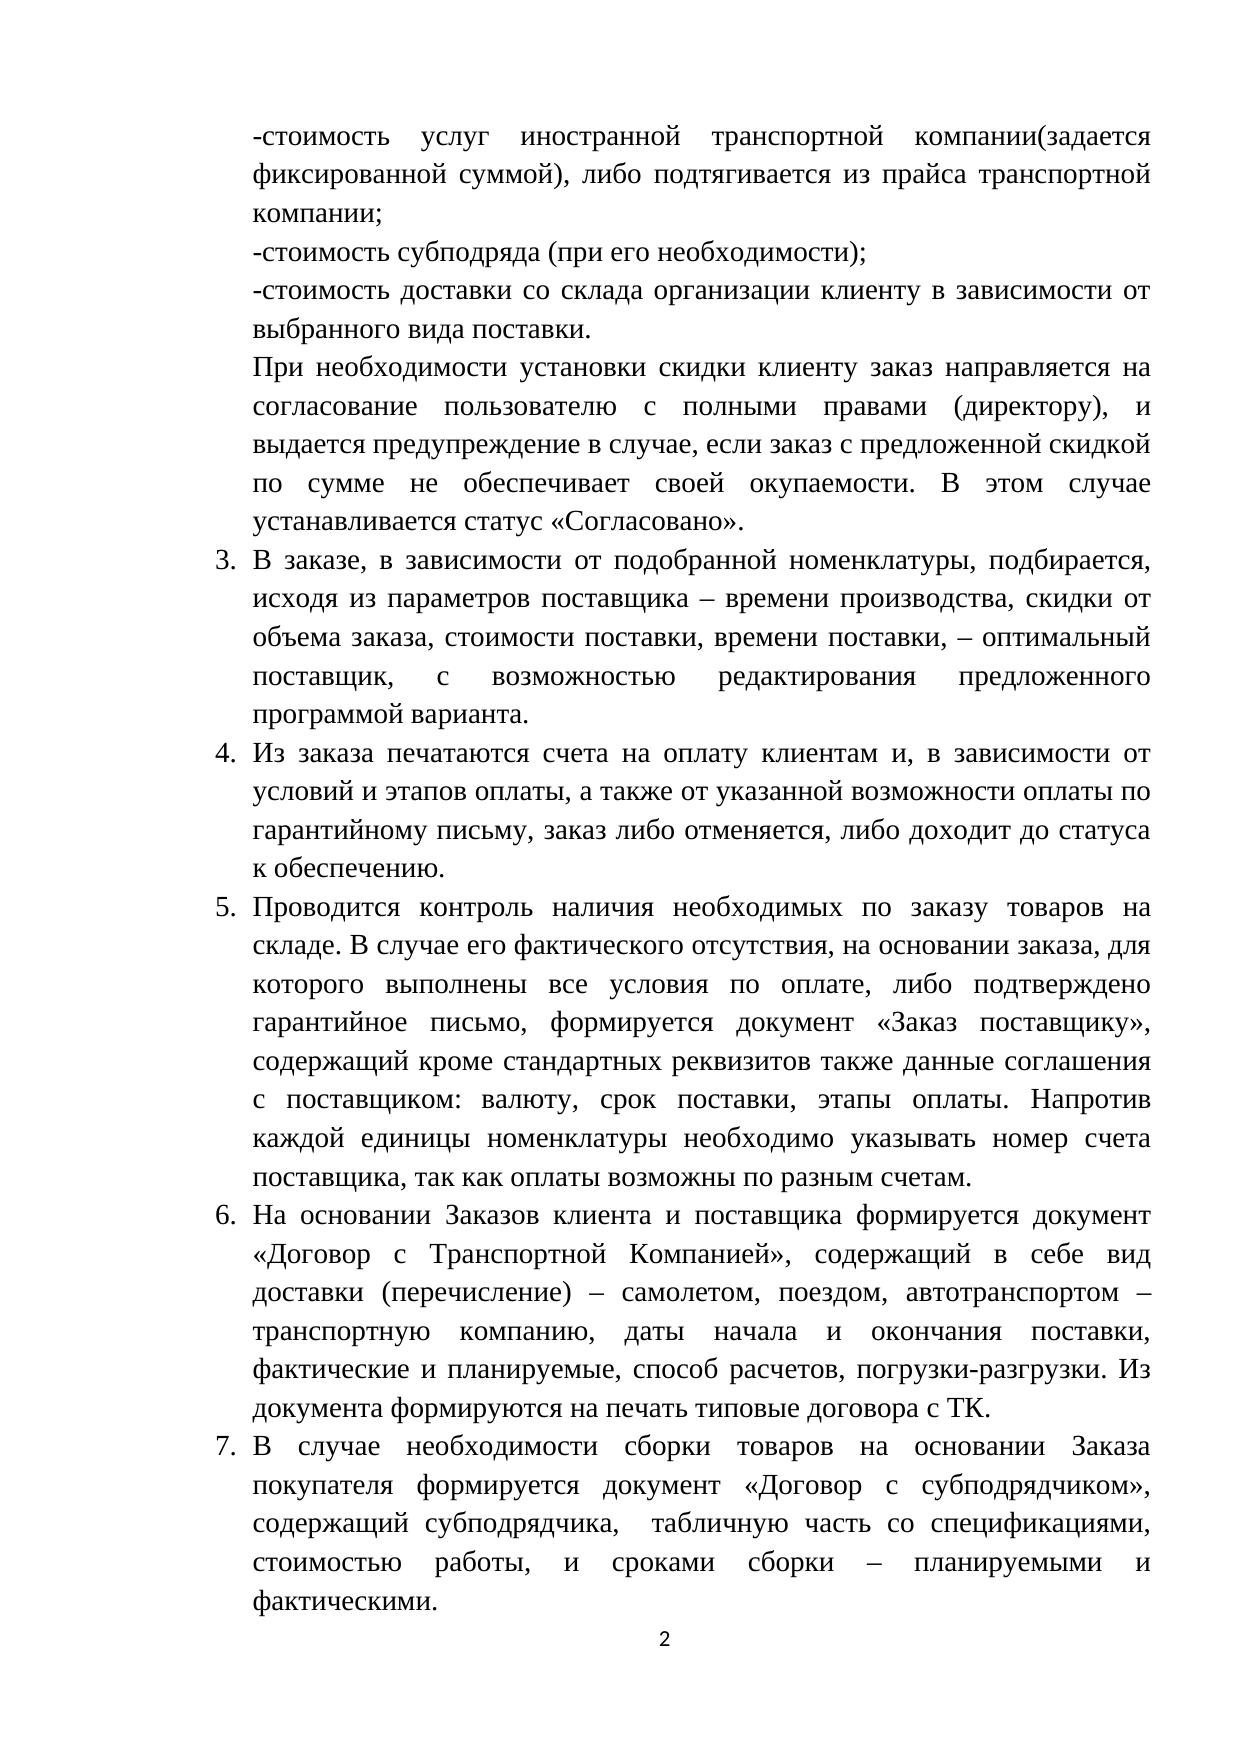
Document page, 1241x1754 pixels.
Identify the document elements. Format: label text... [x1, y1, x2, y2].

list -стоимость субподряда (при его необходимости); [252, 234, 1152, 267]
list В заказе, в зависимости от подобранной номенклатуры, подбирается, исходя из параметров поставщика – времени производства, скидки от объема заказа, стоимости поставки, времени поставки, – оптимальный поставщик, с возможностью редактирования предложенного программой варианта. [215, 542, 1152, 730]
list -стоимость доставки со склада организации клиенту в зависимости от выбранного вида поставки. [252, 272, 1152, 344]
list При необходимости установки скидки клиенту заказ направляется на согласование пользователю с полными правами (директору), и выдается предупреждение в случае, если заказ с предложенной скидкой по сумме не обеспечивает своей окупаемости. В этом случае устанавливается статус «Согласовано». [252, 349, 1152, 537]
list На основании Заказов клиента и поставщика формируется документ «Договор с Транспортной Компанией», содержащий в себе вид доставки (перечисление) – самолетом, поездом, автотранспортом – транспортную компанию, даты начала и окончания поставки, фактические и планируемые, способ расчетов, погрузки-разгрузки. Из документа формируются на печать типовые договора с ТК. [215, 1197, 1152, 1423]
list В случае необходимости сборки товаров на основании Заказа покупателя формируется документ «Договор с субподрядчиком», содержащий субподрядчика, табличную часть со спецификациями, стоимостью работы, и сроками сборки – планируемыми и фактическими. [215, 1428, 1152, 1616]
list Из заказа печатаются счета на оплату клиентам и, в зависимости от условий и этапов оплаты, а также от указанной возможности оплаты по гарантийному письму, заказ либо отменяется, либо доходит до статуса к обеспечению. [215, 735, 1152, 884]
list Проводится контроль наличия необходимых по заказу товаров на складе. В случае его фактического отсутствия, на основании заказа, для которого выполнены все условия по оплате, либо подтверждено гарантийное письмо, формируется документ «Заказ поставщику», содержащий кроме стандартных реквизитов также данные соглашения с поставщиком: валюту, срок поставки, этапы оплаты. Напротив каждой единицы номенклатуры необходимо указывать номер счета поставщика, так как оплаты возможны по разным счетам. [215, 889, 1152, 1192]
list -стоимость услуг иностранной транспортной компании(задается фиксированной суммой), либо подтягивается из прайса транспортной компании; [252, 118, 1152, 229]
